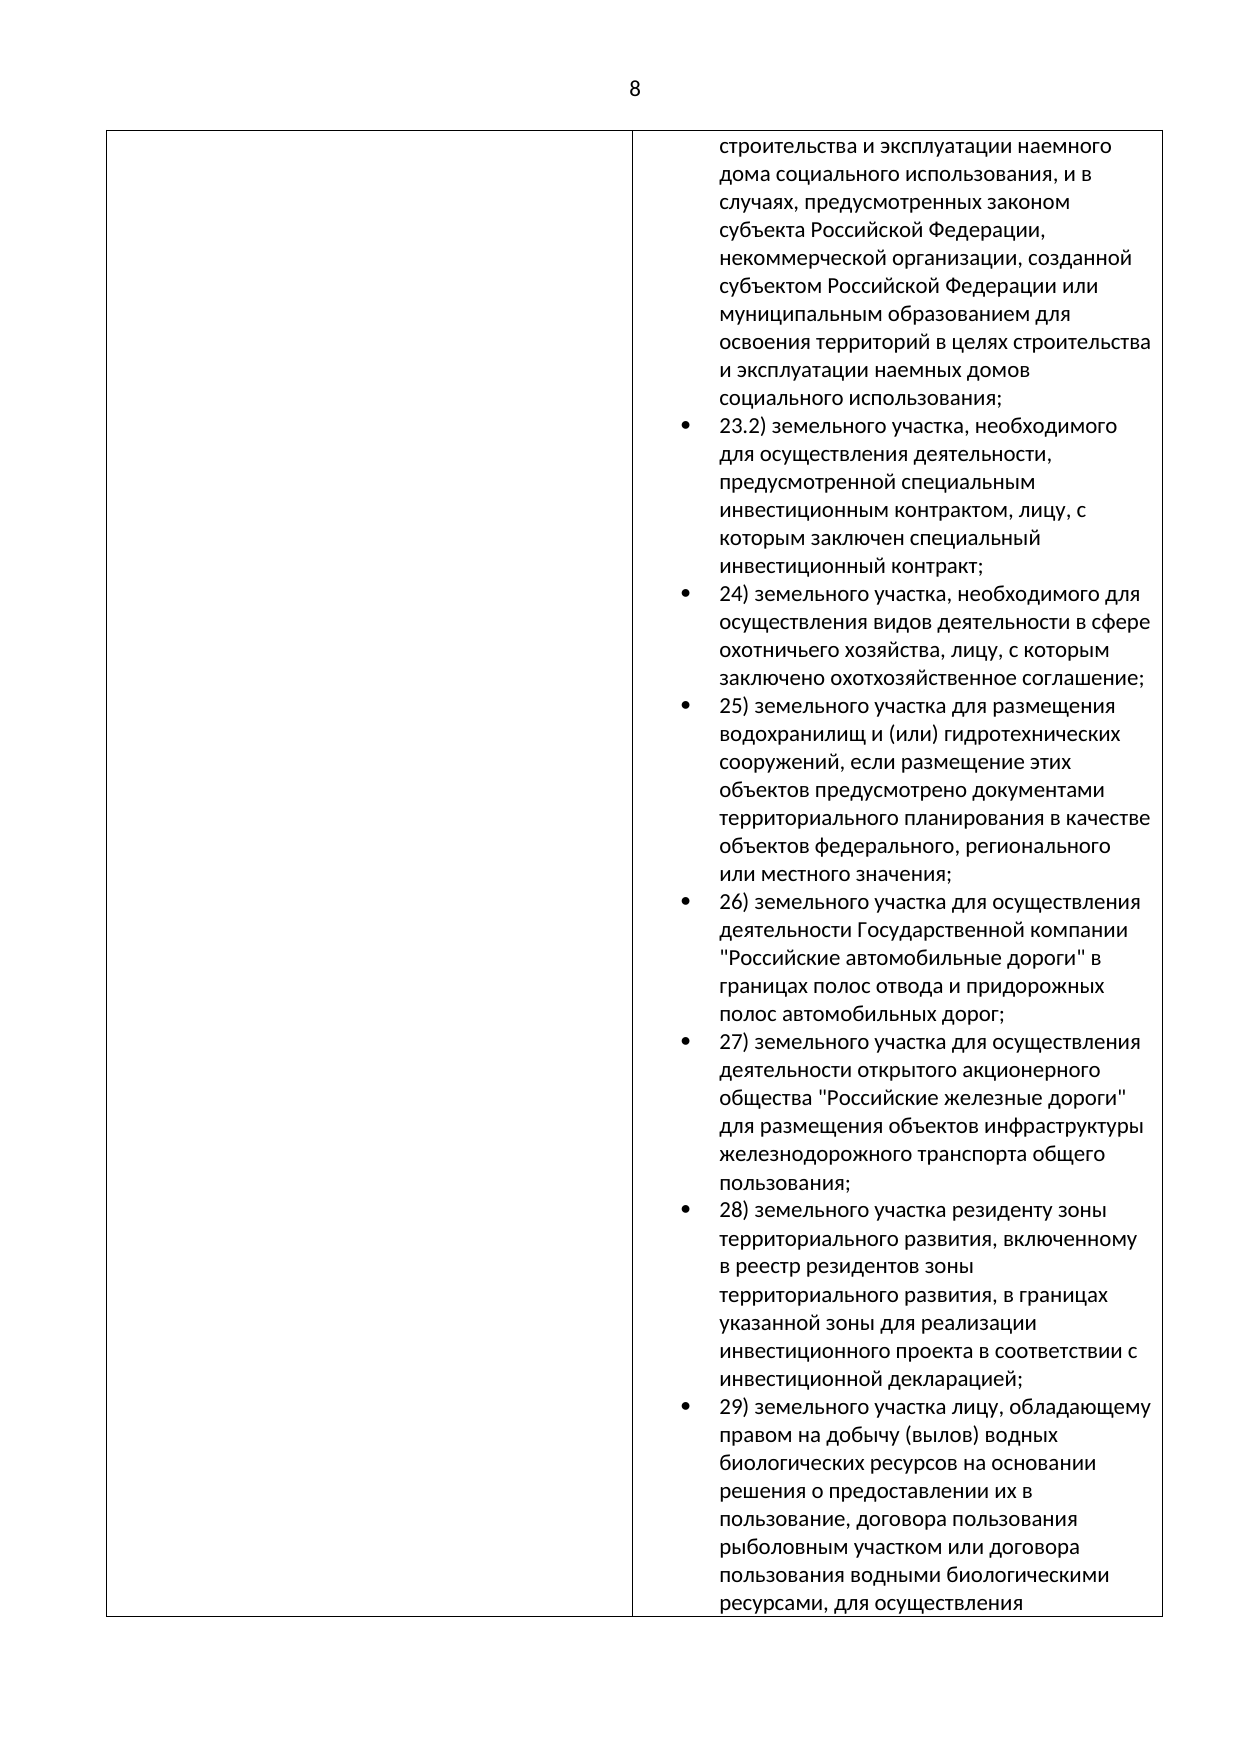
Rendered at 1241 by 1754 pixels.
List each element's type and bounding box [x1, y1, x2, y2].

table_cell [107, 131, 632, 1616]
table_cell [633, 131, 1162, 1616]
